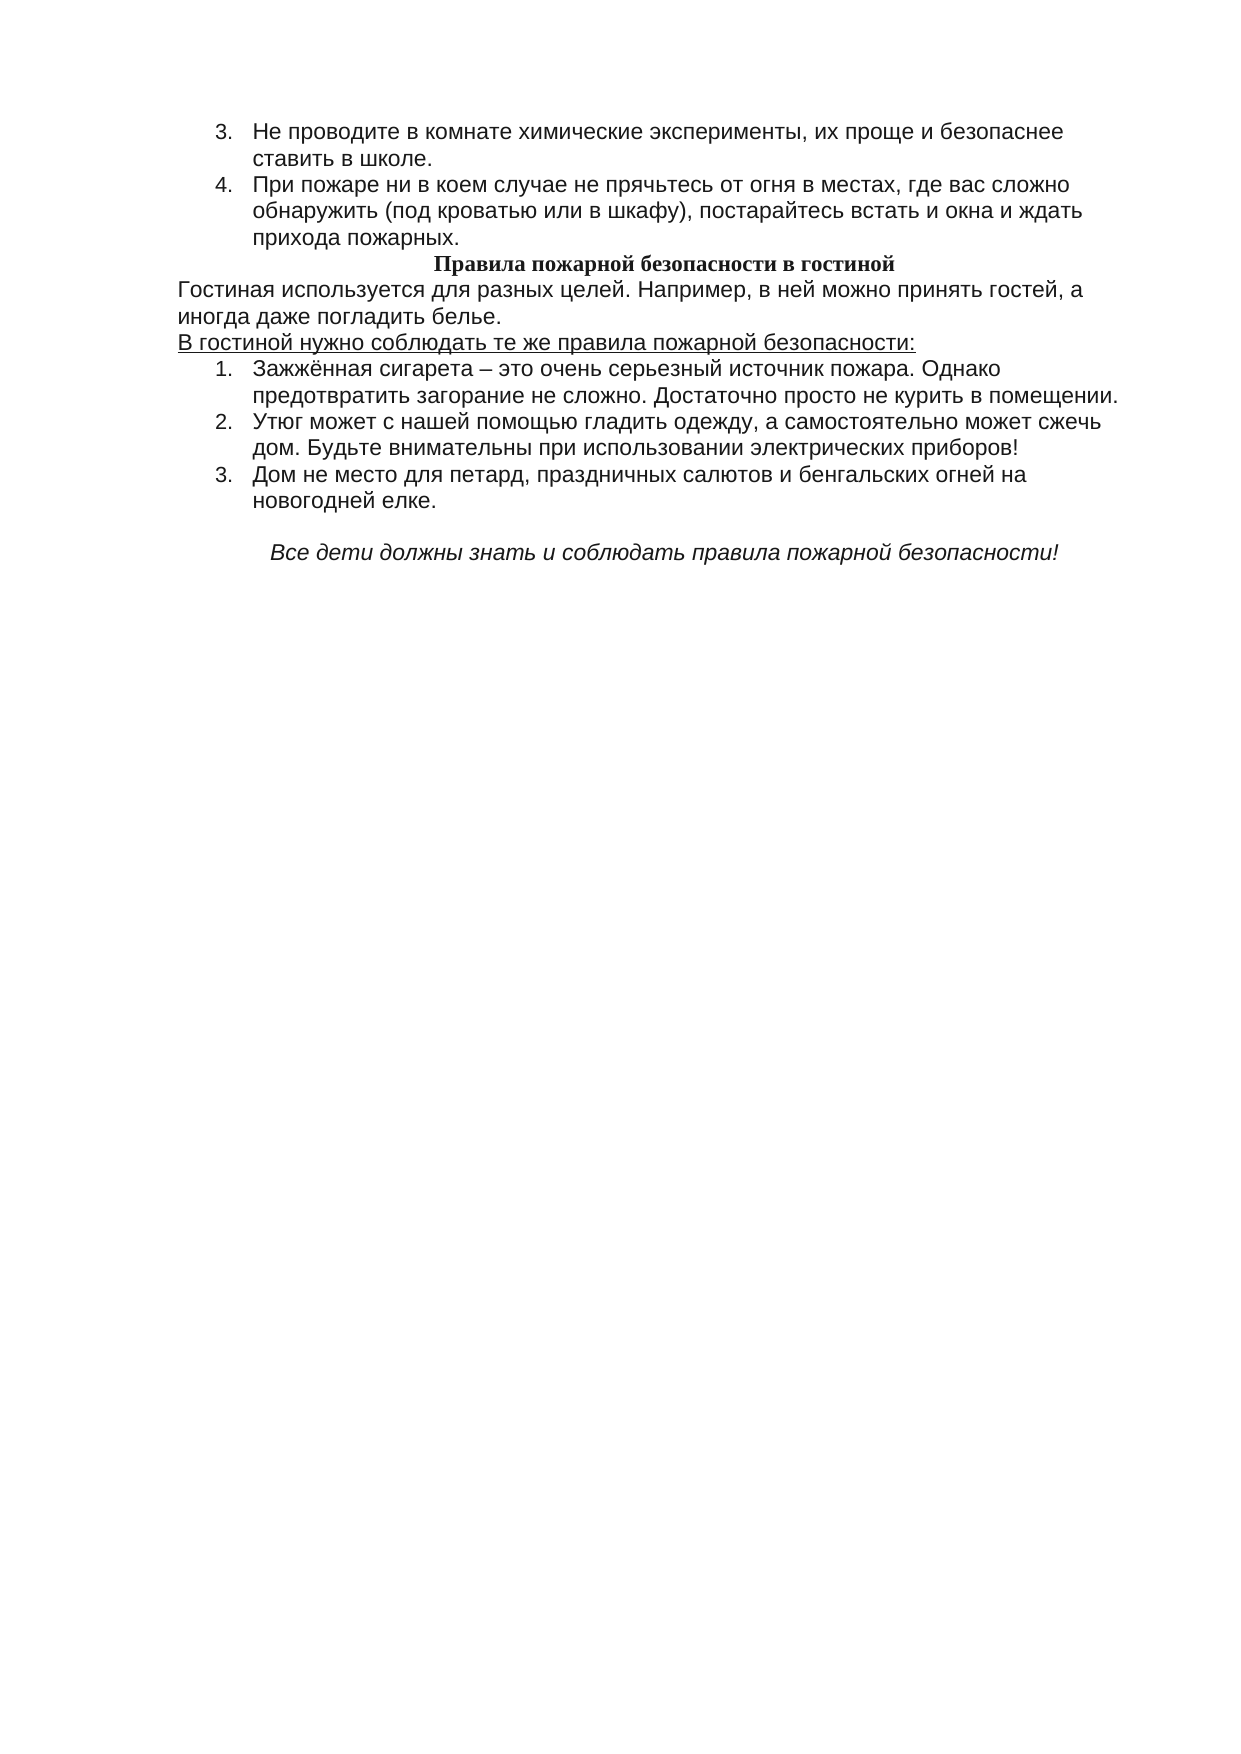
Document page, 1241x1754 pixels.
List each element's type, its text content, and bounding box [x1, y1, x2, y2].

list Дом не место для петард, праздничных салютов и бенгальских огней на новогодней елке. [215, 461, 1152, 513]
list Зажжённая сигарета – это очень серьезный источник пожара. Однако предотвратить загорание не сложно. Достаточно просто не курить в помещении. [215, 355, 1152, 408]
text Гостиная используется для разных целей. Например, в ней можно принять гостей, а иногда даже погладить белье. [177, 276, 1152, 329]
list При пожаре ни в коем случае не прячьтесь от огня в местах, где вас сложно обнаружить (под кроватью или в шкафу), постарайтесь встать и окна и ждать прихода пожарных. [215, 171, 1152, 250]
list Утюг может с нашей помощью гладить одежду, а самостоятельно может сжечь дом. Будьте внимательны при использовании электрических приборов! [215, 408, 1152, 461]
text Правила пожарной безопасности в гостиной [177, 250, 1152, 276]
list Не проводите в комнате химические эксперименты, их проще и безопаснее ставить в школе. [215, 118, 1152, 171]
text Все дети должны знать и соблюдать правила пожарной безопасности! [177, 539, 1152, 565]
text В гостиной нужно соблюдать те же правила пожарной безопасности: [177, 329, 1152, 355]
